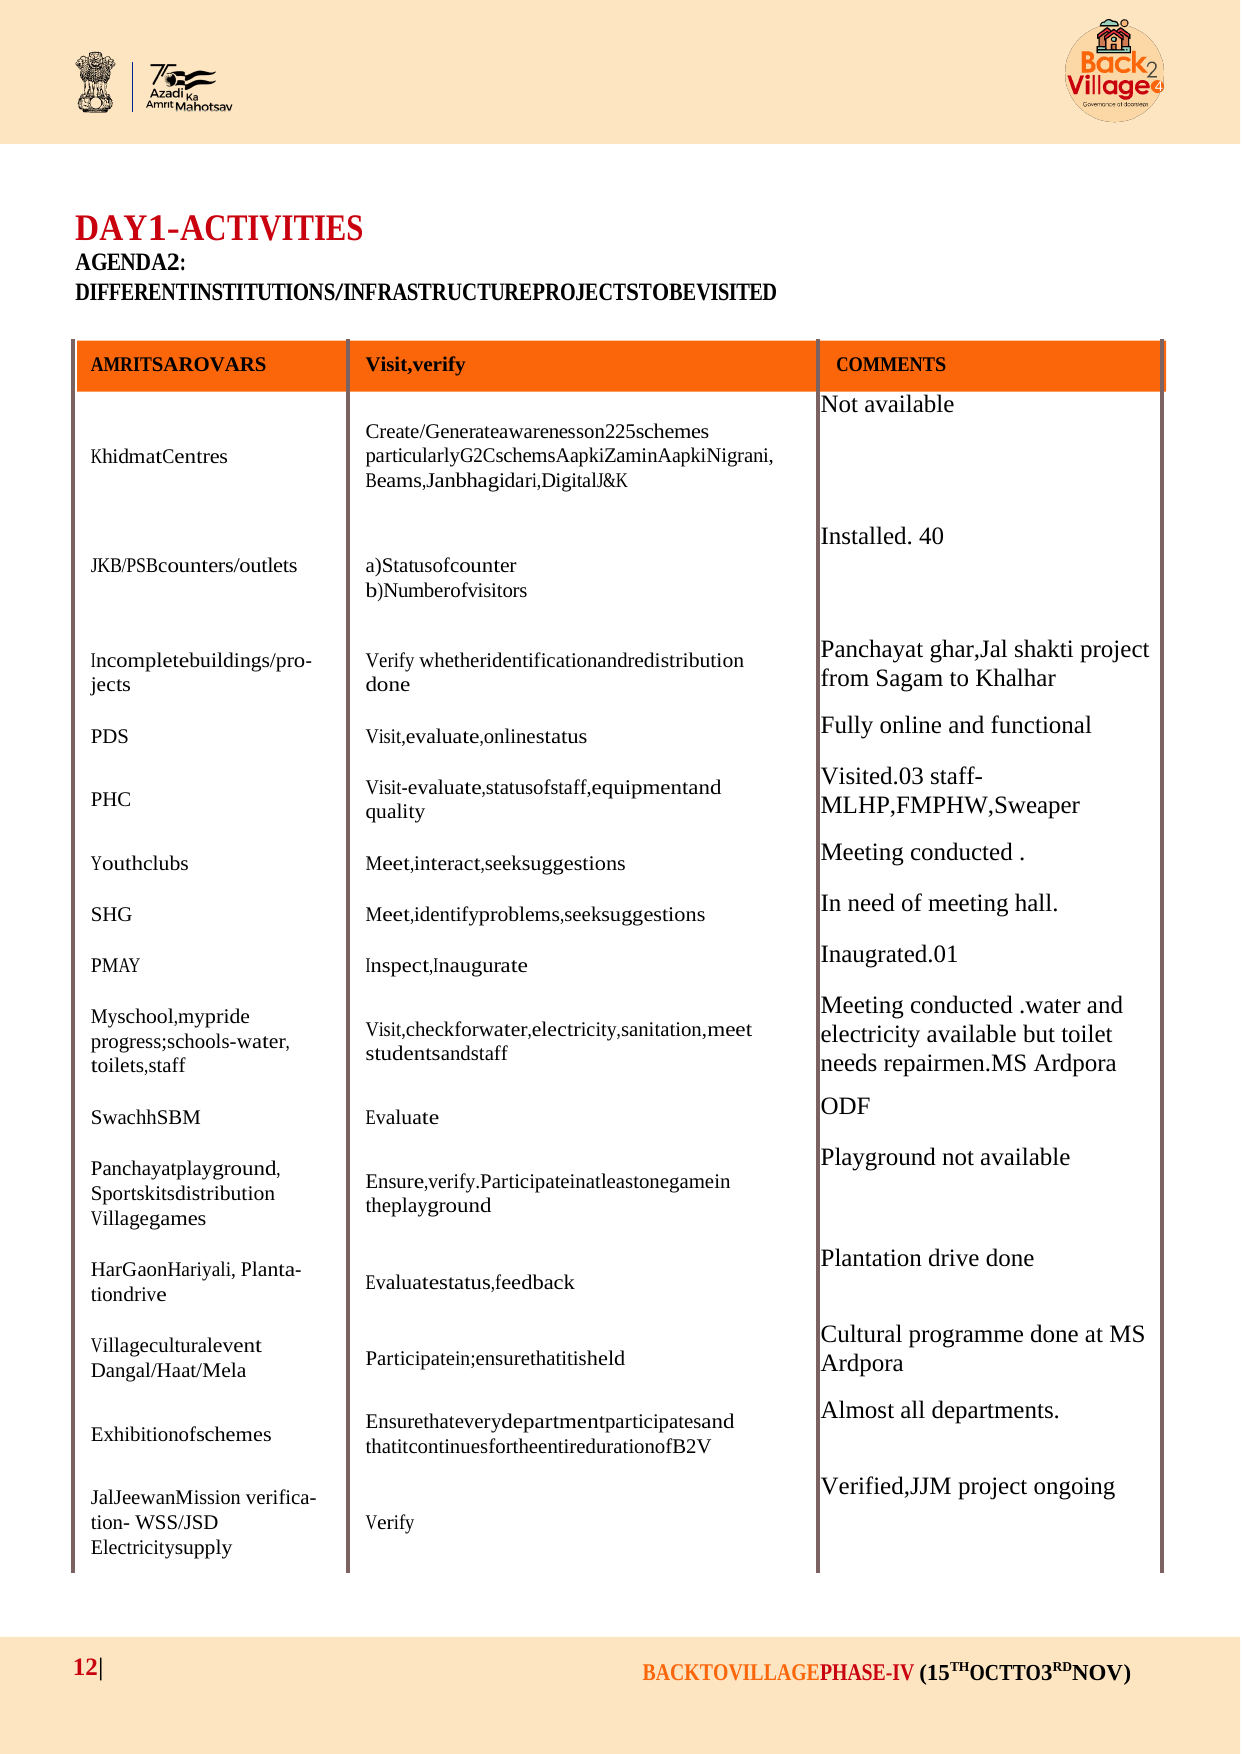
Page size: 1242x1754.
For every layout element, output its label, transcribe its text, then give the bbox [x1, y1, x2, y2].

table_cell Meeting conducted . [820, 837, 1160, 888]
table_cell Villageculturalevent Dangal/Haat/Mela [75, 1319, 346, 1395]
table_cell HarGaonHariyali, Planta- tiondrive [75, 1243, 346, 1319]
table_cell In need of meeting hall. [820, 888, 1160, 939]
table_cell PHC [75, 761, 346, 837]
table_cell Fully online and functional [820, 710, 1160, 761]
table_cell Participatein;ensurethatitisheld [350, 1319, 816, 1395]
table_header Visit,verify [350, 339, 816, 389]
text AGENDA2: [75, 248, 1242, 276]
table_cell JKB/PSBcounters/outlets [75, 521, 346, 634]
table_cell Verify [350, 1471, 816, 1572]
table_header COMMENTS [820, 339, 1160, 389]
picture [73, 49, 118, 115]
table_cell Ensurethateverydepartmentparticipatesand thatitcontinuesfortheentiredurationofB2V [350, 1395, 816, 1471]
picture [1063, 17, 1166, 124]
table_cell Inspect,Inaugurate [350, 939, 816, 990]
table_cell Panchayat ghar,Jal shakti project from Sagam to Khalhar [820, 634, 1160, 710]
table_cell ODF [820, 1091, 1160, 1142]
table_cell JalJeewanMission verifica- tion- WSS/JSD Electricitysupply [75, 1471, 346, 1572]
table_cell KhidmatCentres [75, 390, 346, 521]
table_cell Verify whetheridentificationandredistribution done [350, 634, 816, 710]
table_cell Evaluatestatus,feedback [350, 1243, 816, 1319]
text DAY1-ACTIVITIES [75, 205, 1242, 248]
table_cell PMAY [75, 939, 346, 990]
table_cell Incompletebuildings/pro- jects [75, 634, 346, 710]
table_cell Verified,JJM project ongoing [820, 1471, 1160, 1572]
table_cell Exhibitionofschemes [75, 1395, 346, 1471]
picture [143, 59, 235, 114]
table_cell Installed. 40 [820, 521, 1160, 634]
table_cell PDS [75, 710, 346, 761]
table_cell Panchayatplayground, Sportskitsdistribution Villagegames [75, 1142, 346, 1243]
table_cell Cultural programme done at MS Ardpora [820, 1319, 1160, 1395]
table_cell Evaluate [350, 1091, 816, 1142]
table_cell Visited.03 staff-MLHP,FMPHW,Sweaper [820, 761, 1160, 837]
table_cell Meet,interact,seeksuggestions [350, 837, 816, 888]
table_cell Almost all departments. [820, 1395, 1160, 1471]
table_cell Meeting conducted .water and electricity available but toilet needs repairmen.MS Ardpora [820, 990, 1160, 1091]
table_cell Youthclubs [75, 837, 346, 888]
table_cell Playground not available [820, 1142, 1160, 1243]
table_cell Ensure,verify.Participateinatleastonegamein theplayground [350, 1142, 816, 1243]
text DIFFERENTINSTITUTIONS/INFRASTRUCTUREPROJECTSTOBEVISITED [75, 277, 1242, 306]
table_cell Visit,evaluate,onlinestatus [350, 710, 816, 761]
table_cell Not available [820, 390, 1160, 521]
table_cell Myschool,mypride progress;schools-water, toilets,staff [75, 990, 346, 1091]
table_cell Visit,checkforwater,electricity,sanitation,meet studentsandstaff [350, 990, 816, 1091]
table_cell Meet,identifyproblems,seeksuggestions [350, 888, 816, 939]
table_cell a)Statusofcounter b)Numberofvisitors [350, 521, 816, 634]
table_cell Inaugrated.01 [820, 939, 1160, 990]
table_cell SHG [75, 888, 346, 939]
table_cell Visit-evaluate,statusofstaff,equipmentand quality [350, 761, 816, 837]
table_cell Create/Generateawarenesson225schemes particularlyG2CschemsAapkiZaminAapkiNigrani, Beams,Janbhagidari,DigitalJ&K [350, 390, 816, 521]
table_cell Plantation drive done [820, 1243, 1160, 1319]
table_header AMRITSAROVARS [75, 339, 346, 389]
table_cell SwachhSBM [75, 1091, 346, 1142]
